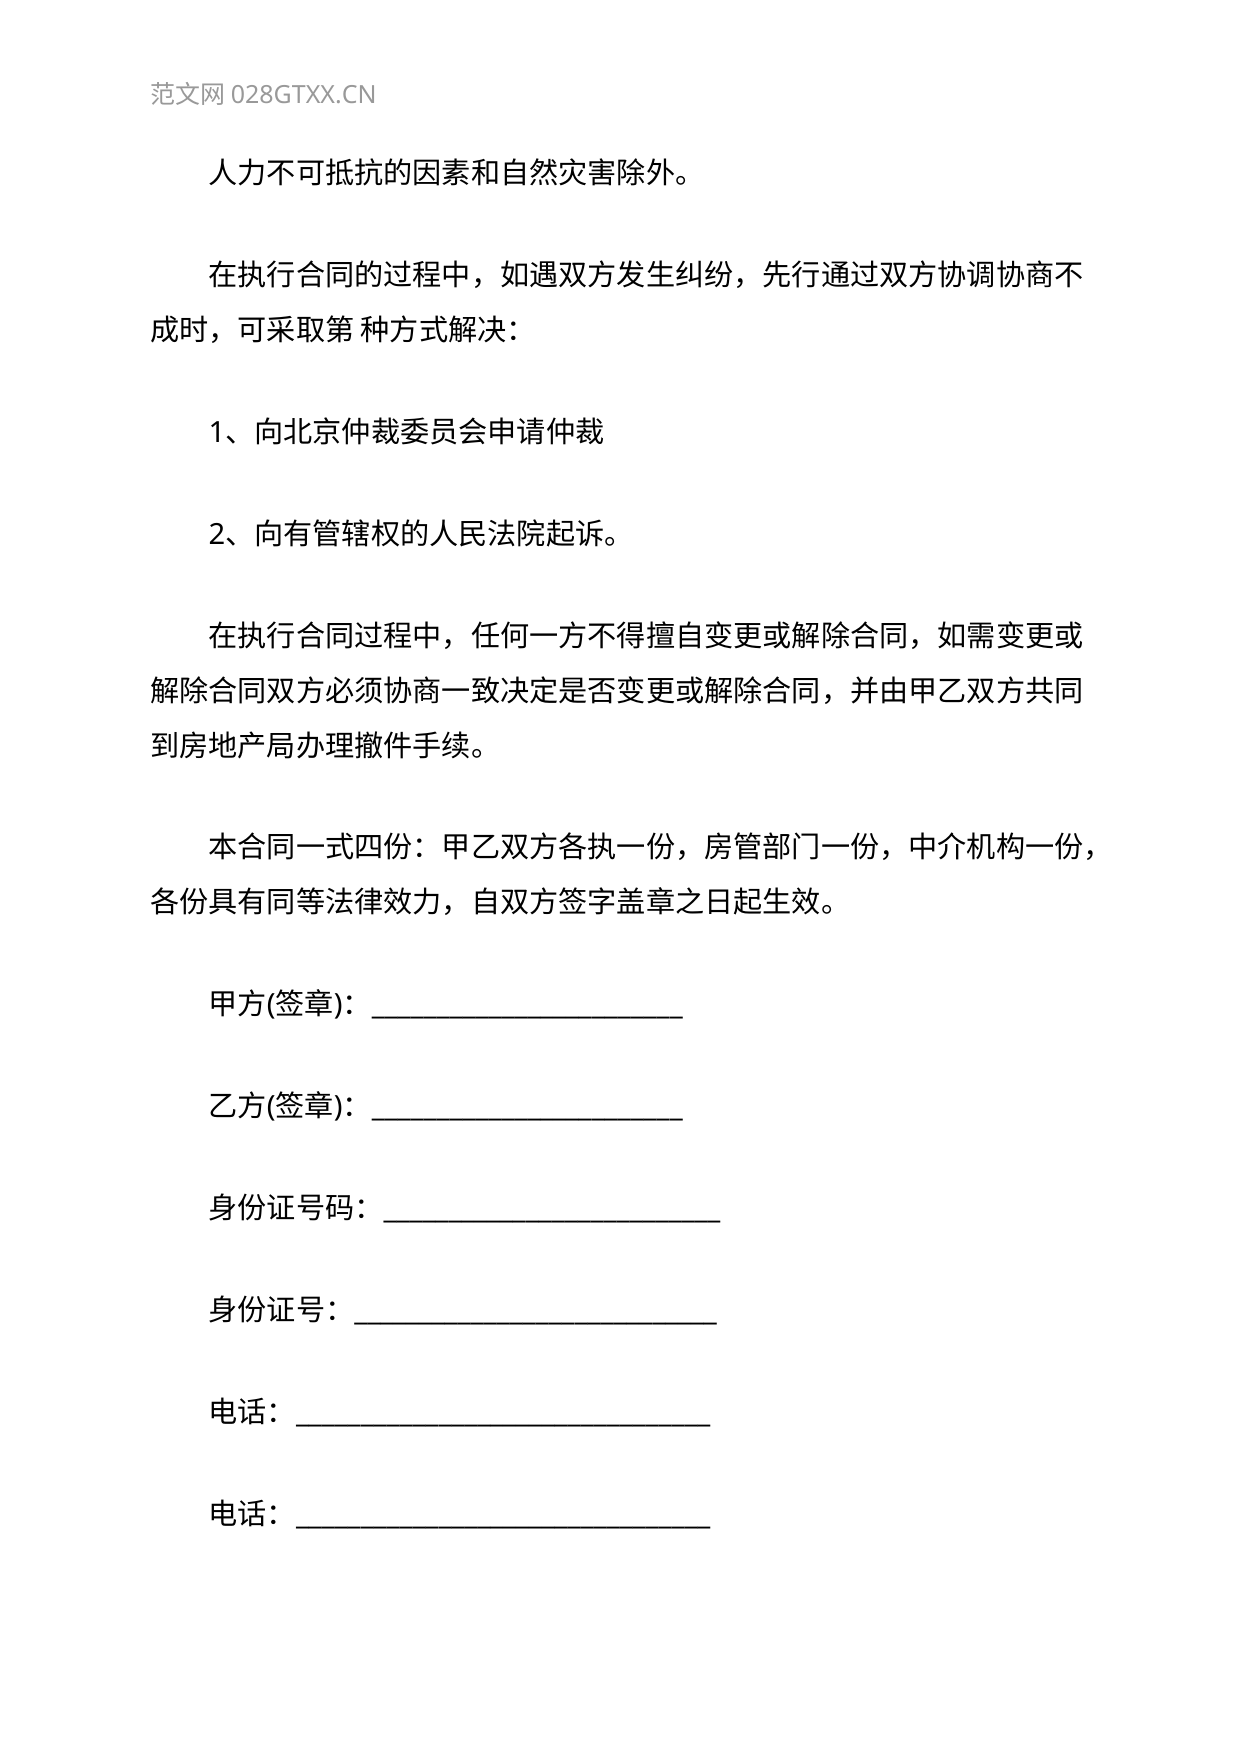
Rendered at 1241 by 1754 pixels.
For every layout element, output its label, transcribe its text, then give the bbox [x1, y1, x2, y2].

text 身份证号码：__________________________ [150, 1184, 1090, 1227]
text 在执行合同过程中，任何一方不得擅自变更或解除合同，如需变更或解除合同双方必须协商一致决定是否变更或解除合同，并由甲乙双方共同到房地产局办理撤件手续。 [150, 612, 1090, 764]
text 乙方(签章)：________________________ [150, 1083, 1090, 1125]
text 人力不可抵抗的因素和自然灾害除外。 [150, 150, 1090, 192]
text 1、向北京仲裁委员会申请仲裁 [150, 408, 1090, 451]
text 甲方(签章)：________________________ [150, 981, 1090, 1023]
text 2、向有管辖权的人民法院起诉。 [150, 510, 1090, 553]
text 在执行合同的过程中，如遇双方发生纠纷，先行通过双方协调协商不成时，可采取第 种方式解决： [150, 252, 1090, 349]
text 电话：________________________________ [150, 1491, 1090, 1533]
text 身份证号：____________________________ [150, 1287, 1090, 1329]
text 本合同一式四份：甲乙双方各执一份，房管部门一份，中介机构一份，各份具有同等法律效力，自双方签字盖章之日起生效。 [150, 824, 1090, 921]
text 电话：________________________________ [150, 1388, 1090, 1431]
